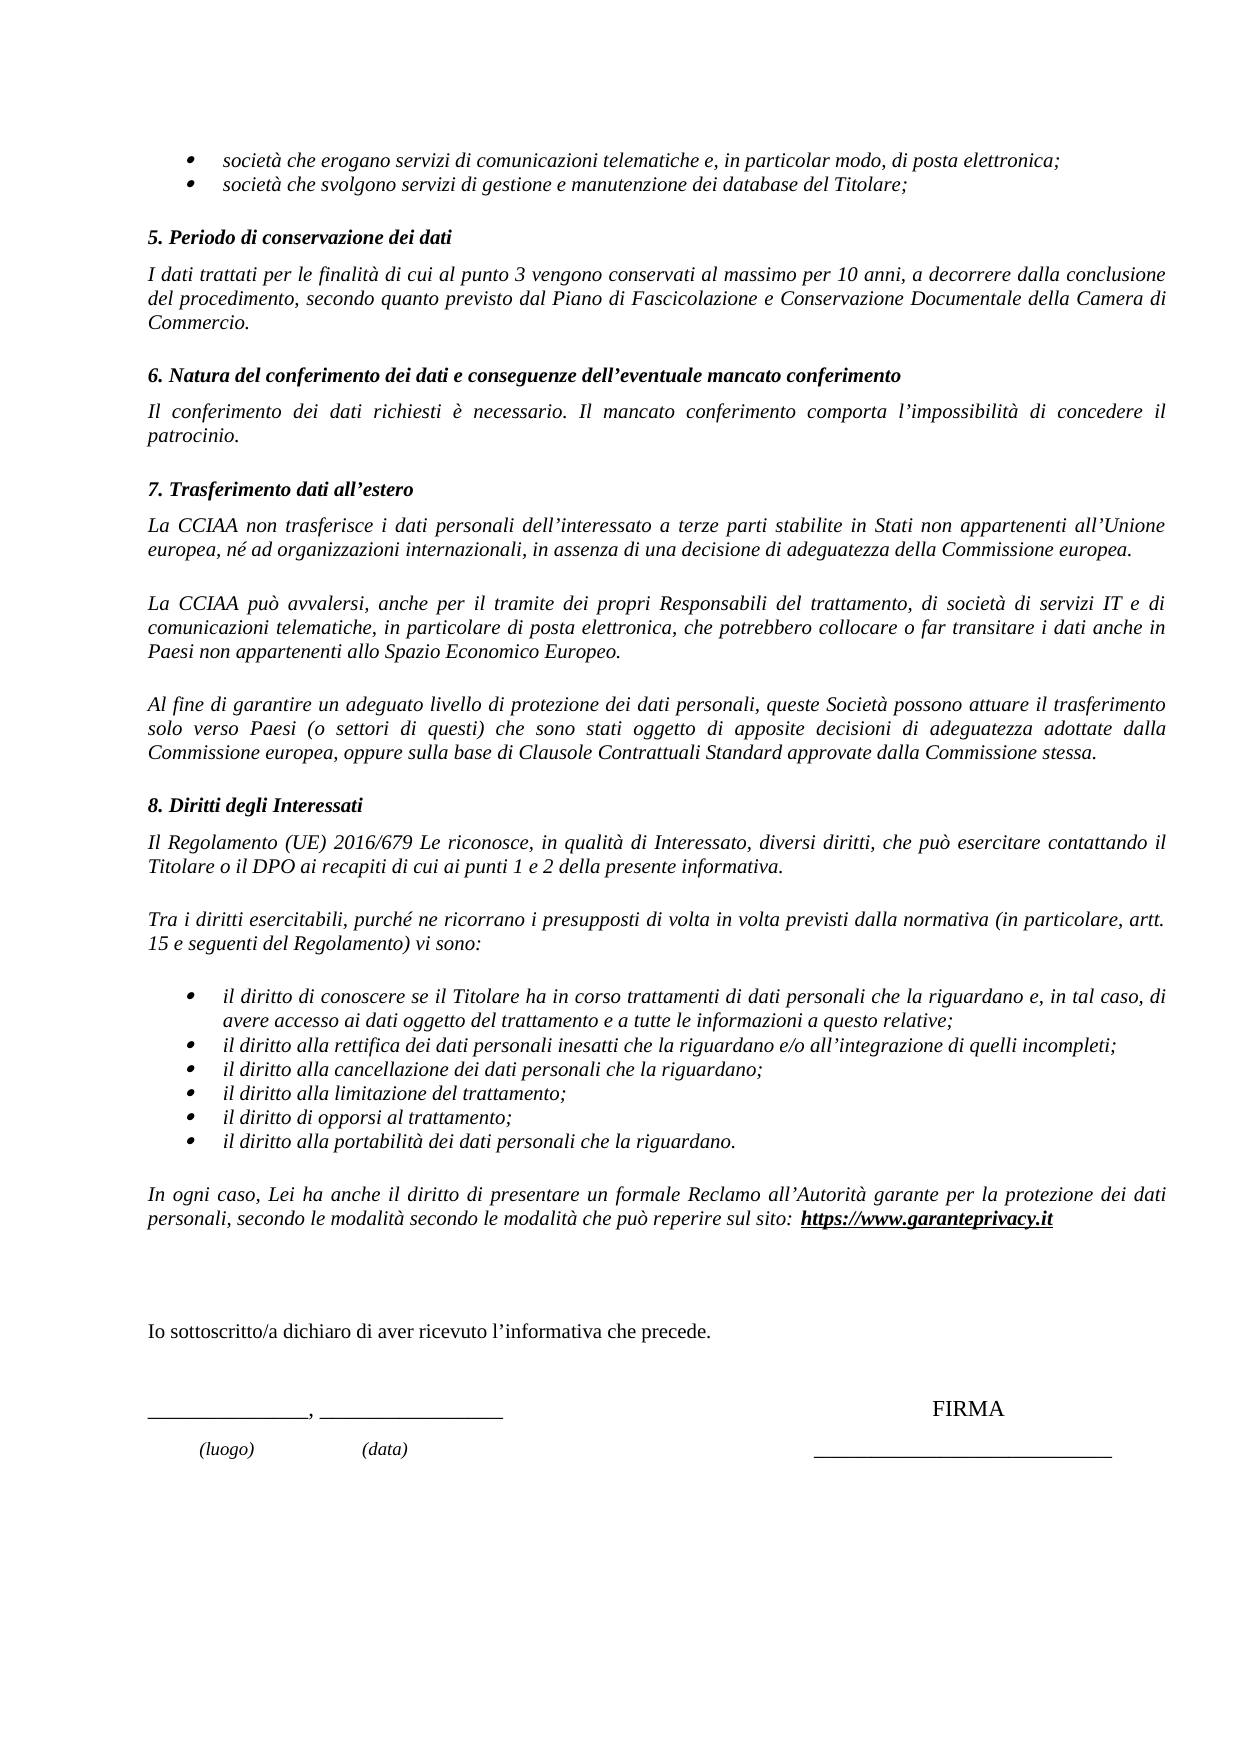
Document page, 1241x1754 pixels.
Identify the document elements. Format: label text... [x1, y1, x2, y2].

text In ogni caso, Lei ha anche il diritto di presentare un formale Reclamo all’Autorità garante per la protezione dei dati personali, secondo le modalità secondo le modalità che può reperire sul sito: https://www.garanteprivacy.it [148, 1182, 1169, 1230]
text Il Regolamento (UE) 2016/679 Le riconosce, in qualità di Interessato, diversi diritti, che può esercitare contattando il Titolare o il DPO ai recapiti di cui ai punti 1 e 2 della presente informativa. [148, 830, 1169, 878]
text 5. Periodo di conservazione dei dati [148, 225, 1169, 249]
list il diritto alla portabilità dei dati personali che la riguardano. [185, 1129, 1169, 1153]
text Al fine di garantire un adeguato livello di protezione dei dati personali, queste Società possono attuare il trasferimento solo verso Paesi (o settori di questi) che sono stati oggetto di apposite decisioni di adeguatezza adottate dalla Commissione europea, oppure sulla base di Clausole Contrattuali Standard approvate dalla Commissione stessa. [148, 692, 1169, 764]
text La CCIAA non trasferisce i dati personali dell’interessato a terze parti stabilite in Stati non appartenenti all’Unione europea, né ad organizzazioni internazionali, in assenza di una decisione di adeguatezza della Commissione europea. [148, 513, 1169, 561]
text La CCIAA può avvalersi, anche per il tramite dei propri Responsabili del trattamento, di società di servizi IT e di comunicazioni telematiche, in particolare di posta elettronica, che potrebbero collocare o far transitare i dati anche in Paesi non appartenenti allo Spazio Economico Europeo. [148, 591, 1169, 663]
text (luogo) (data) __________________________ [148, 1434, 1169, 1461]
text I dati trattati per le finalità di cui al punto 3 vengono conservati al massimo per 10 anni, a decorrere dalla conclusione del procedimento, secondo quanto previsto dal Piano di Fascicolazione e Conservazione Documentale della Camera di Commercio. [148, 261, 1169, 334]
list il diritto di opporsi al trattamento; [185, 1105, 1169, 1129]
list società che erogano servizi di comunicazioni telematiche e, in particolar modo, di posta elettronica; [185, 148, 1169, 172]
text Tra i diritti esercitabili, purché ne ricorrano i presupposti di volta in volta previsti dalla normativa (in particolare, artt. 15 e seguenti del Regolamento) vi sono: [148, 907, 1169, 955]
text 6. Natura del conferimento dei dati e conseguenze dell’eventuale mancato conferimento [148, 363, 1169, 387]
text Il conferimento dei dati richiesti è necessario. Il mancato conferimento comporta l’impossibilità di concedere il patrocinio. [148, 399, 1169, 447]
list il diritto alla limitazione del trattamento; [185, 1081, 1169, 1105]
text 7. Trasferimento dati all’estero [148, 477, 1169, 501]
list il diritto alla cancellazione dei dati personali che la riguardano; [185, 1057, 1169, 1081]
list società che svolgono servizi di gestione e manutenzione dei database del Titolare; [185, 172, 1169, 196]
list il diritto di conoscere se il Titolare ha in corso trattamenti di dati personali che la riguardano e, in tal caso, di avere accesso ai dati oggetto del trattamento e a tutte le informazioni a questo relative; [185, 984, 1169, 1032]
text ______________, ________________ FIRMA [148, 1395, 1169, 1421]
text 8. Diritti degli Interessati [148, 793, 1169, 817]
list il diritto alla rettifica dei dati personali inesatti che la riguardano e/o all’integrazione di quelli incompleti; [185, 1032, 1169, 1057]
text Io sottoscritto/a dichiaro di aver ricevuto l’informativa che precede. [148, 1319, 1169, 1343]
